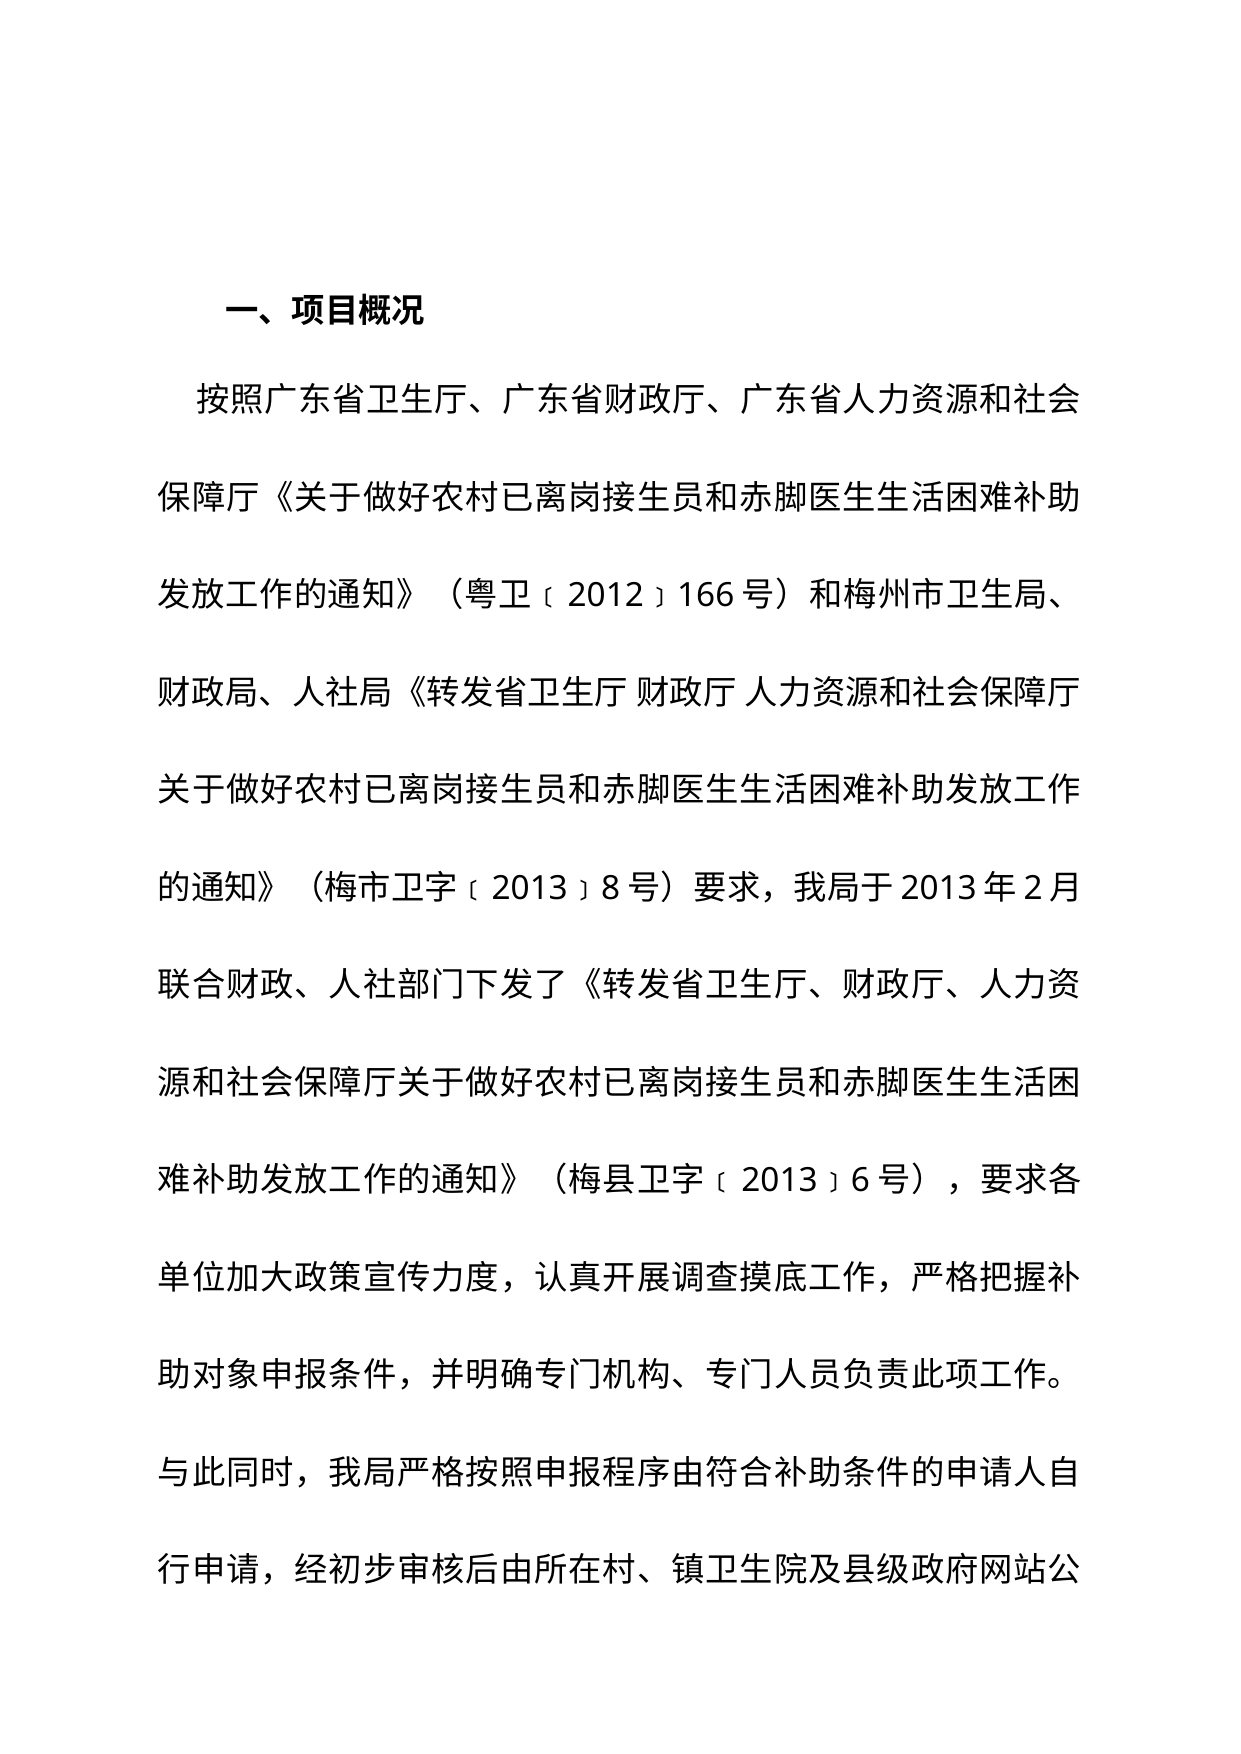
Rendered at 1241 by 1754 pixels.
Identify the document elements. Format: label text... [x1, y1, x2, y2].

text 一、项目概况 [158, 276, 1082, 341]
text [158, 365, 1082, 1600]
